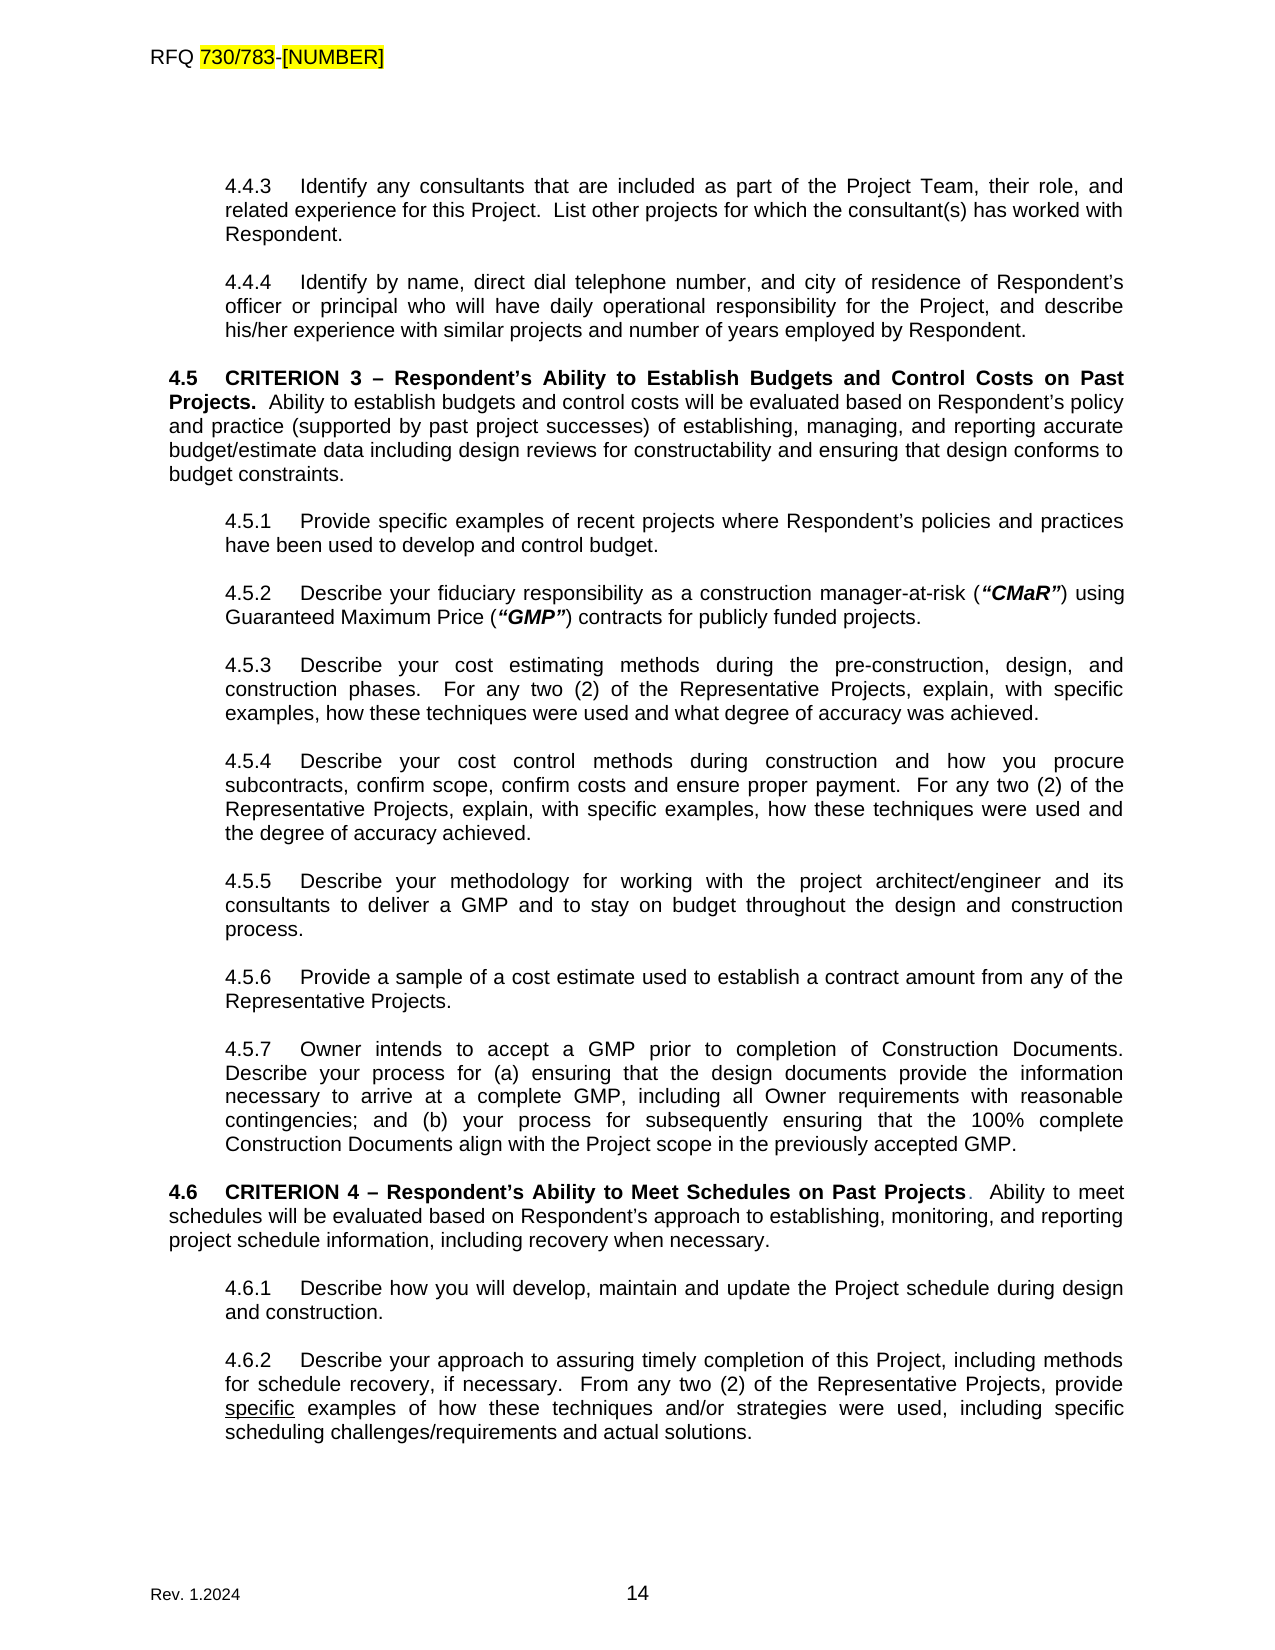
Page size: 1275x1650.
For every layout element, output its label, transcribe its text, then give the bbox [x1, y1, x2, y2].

list CRITERION 4 – Respondent’s Ability to Meet Schedules on Past Projects. Ability to meet schedules will be evaluated based on Respondent’s approach to establishing, monitoring, and reporting project schedule information, including recovery when necessary. [169, 1180, 1125, 1252]
list Identify by name, direct dial telephone number, and city of residence of Respondent’s officer or principal who will have daily operational responsibility for the Project, and describe his/her experience with similar projects and number of years employed by Respondent. [225, 270, 1125, 342]
list Describe your cost estimating methods during the pre-construction, design, and construction phases. For any two (2) of the Representative Projects, explain, with specific examples, how these techniques were used and what degree of accuracy was achieved. [225, 653, 1125, 725]
list Describe your cost control methods during construction and how you procure subcontracts, confirm scope, confirm costs and ensure proper payment. For any two (2) of the Representative Projects, explain, with specific examples, how these techniques were used and the degree of accuracy achieved. [225, 749, 1125, 845]
list Describe your fiduciary responsibility as a construction manager-at-risk (“CMaR”) using Guaranteed Maximum Price (“GMP”) contracts for publicly funded projects. [225, 581, 1125, 629]
list Describe your approach to assuring timely completion of this Project, including methods for schedule recovery, if necessary. From any two (2) of the Representative Projects, provide specific examples of how these techniques and/or strategies were used, including specific scheduling challenges/requirements and actual solutions. [225, 1348, 1125, 1444]
list Provide specific examples of recent projects where Respondent’s policies and practices have been used to develop and control budget. [225, 509, 1125, 557]
list Provide a sample of a cost estimate used to establish a contract amount from any of the Representative Projects. [225, 964, 1125, 1012]
list Identify any consultants that are included as part of the Project Team, their role, and related experience for this Project. List other projects for which the consultant(s) has worked with Respondent. [225, 174, 1125, 246]
list Describe your methodology for working with the project architect/engineer and its consultants to deliver a GMP and to stay on budget throughout the design and construction process. [225, 869, 1125, 941]
list CRITERION 3 – Respondent’s Ability to Establish Budgets and Control Costs on Past Projects. Ability to establish budgets and control costs will be evaluated based on Respondent’s policy and practice (supported by past project successes) of establishing, managing, and reporting accurate budget/estimate data including design reviews for constructability and ensuring that design conforms to budget constraints. [169, 366, 1125, 485]
list Describe how you will develop, maintain and update the Project schedule during design and construction. [225, 1276, 1125, 1324]
list Owner intends to accept a GMP prior to completion of Construction Documents. Describe your process for (a) ensuring that the design documents provide the information necessary to arrive at a complete GMP, including all Owner requirements with reasonable contingencies; and (b) your process for subsequently ensuring that the 100% complete Construction Documents align with the Project scope in the previously accepted GMP. [225, 1036, 1125, 1156]
